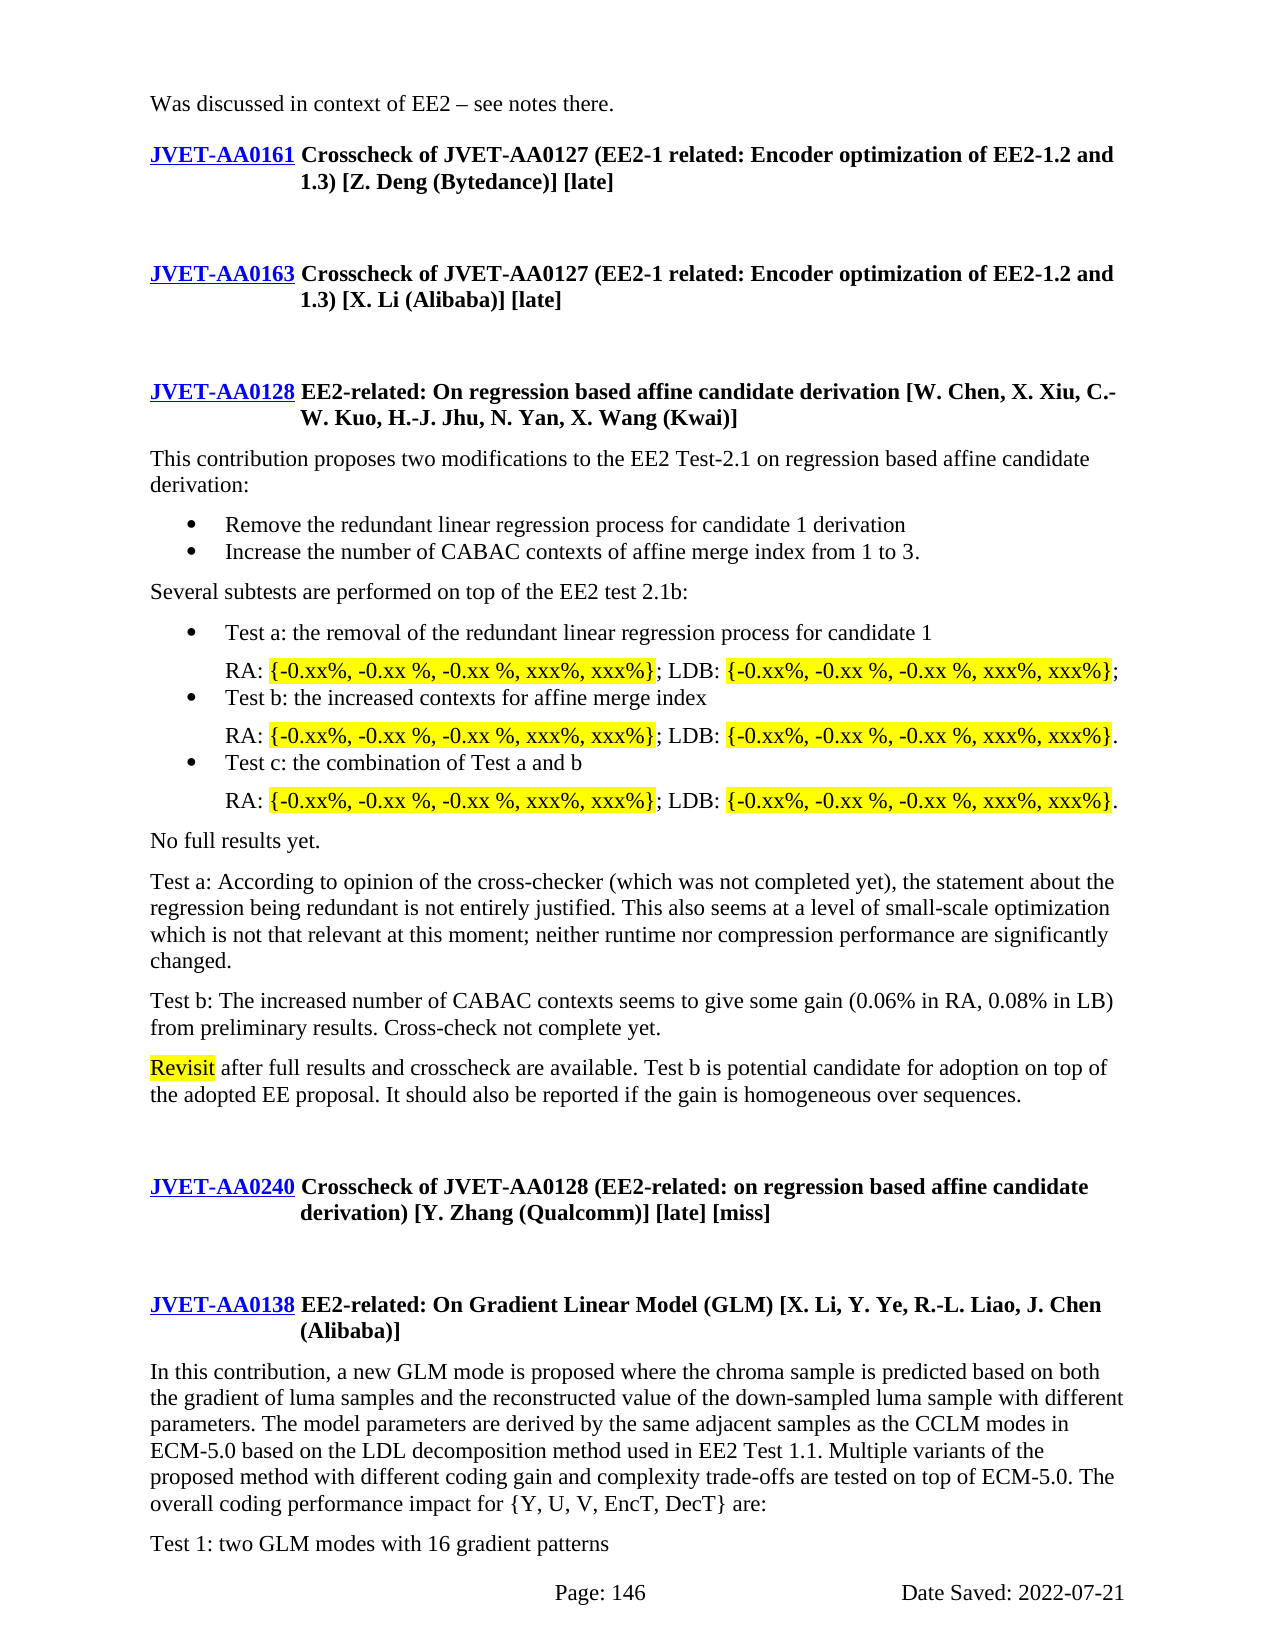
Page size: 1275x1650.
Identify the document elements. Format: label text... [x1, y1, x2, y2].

text Test b: The increased number of CABAC contexts seems to give some gain (0.06% in RA, 0.08% in LB) from preliminary results. Cross-check not complete yet. [150, 988, 1125, 1040]
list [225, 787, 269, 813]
subtitle JVET-AA0128 EE2-related: On regression based affine candidate derivation [W. Chen, X. Xiu, C.-W. Kuo, H.-J. Jhu, N. Yan, X. Wang (Kwai)] [150, 378, 1125, 431]
list Test c: the combination of Test a and b [187, 748, 1125, 775]
subtitle JVET-AA0240 Crosscheck of JVET-AA0128 (EE2-related: on regression based affine candidate derivation) [Y. Zhang (Qualcomm)] [late] [miss] [150, 1173, 1125, 1225]
list RA: {-0.xx%, -0.xx %, -0.xx %, xxx%, xxx%}; LDB: {-0.xx%, -0.xx %, -0.xx %, xxx%, xxx%}; [225, 657, 1125, 684]
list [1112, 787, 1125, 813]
text Revisit after full results and crosscheck are available. Test b is potential candidate for adoption on top of the adopted EE proposal. It should also be reported if the gain is homogeneous over sequences. [150, 1054, 1125, 1107]
text Test 1: two GLM modes with 16 gradient patterns [150, 1530, 1125, 1556]
list Remove the redundant linear regression process for candidate 1 derivation [187, 512, 1125, 538]
text No full results yet. [150, 827, 1125, 854]
text Was discussed in context of EE2 – see notes there. [150, 90, 1125, 116]
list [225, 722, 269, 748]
text This contribution proposes two modifications to the EE2 Test-2.1 on regression based affine candidate derivation: [150, 445, 1125, 497]
list Test b: the increased contexts for affine merge index [187, 684, 1125, 710]
text In this contribution, a new GLM mode is proposed where the chroma sample is predicted based on both the gradient of luma samples and the reconstructed value of the down-sampled luma sample with different parameters. The model parameters are derived by the same adjacent samples as the CCLM modes in ECM-5.0 based on the LDL decomposition method used in EE2 Test 1.1. Multiple variants of the proposed method with different coding gain and complexity trade-offs are tested on top of ECM-5.0. The overall coding performance impact for {Y, U, V, EncT, DecT} are: [150, 1358, 1125, 1516]
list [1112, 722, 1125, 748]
list Test a: the removal of the redundant linear regression process for candidate 1 [187, 619, 1125, 645]
subtitle JVET-AA0161 Crosscheck of JVET-AA0127 (EE2-1 related: Encoder optimization of EE2-1.2 and 1.3) [Z. Deng (Bytedance)] [late] [150, 141, 1125, 194]
text Several subtests are performed on top of the EE2 test 2.1b: [150, 578, 1125, 605]
subtitle JVET-AA0138 EE2-related: On Gradient Linear Model (GLM) [X. Li, Y. Ye, R.-L. Liao, J. Chen (Alibaba)] [150, 1291, 1125, 1344]
subtitle JVET-AA0163 Crosscheck of JVET-AA0127 (EE2-1 related: Encoder optimization of EE2-1.2 and 1.3) [X. Li (Alibaba)] [late] [150, 259, 1125, 312]
list Increase the number of CABAC contexts of affine merge index from 1 to 3. [187, 538, 1125, 564]
text Test a: According to opinion of the cross-checker (which was not completed yet), the statement about the regression being redundant is not entirely justified. This also seems at a level of small-scale optimization which is not that relevant at this moment; neither runtime nor compression performance are significantly changed. [150, 868, 1125, 973]
